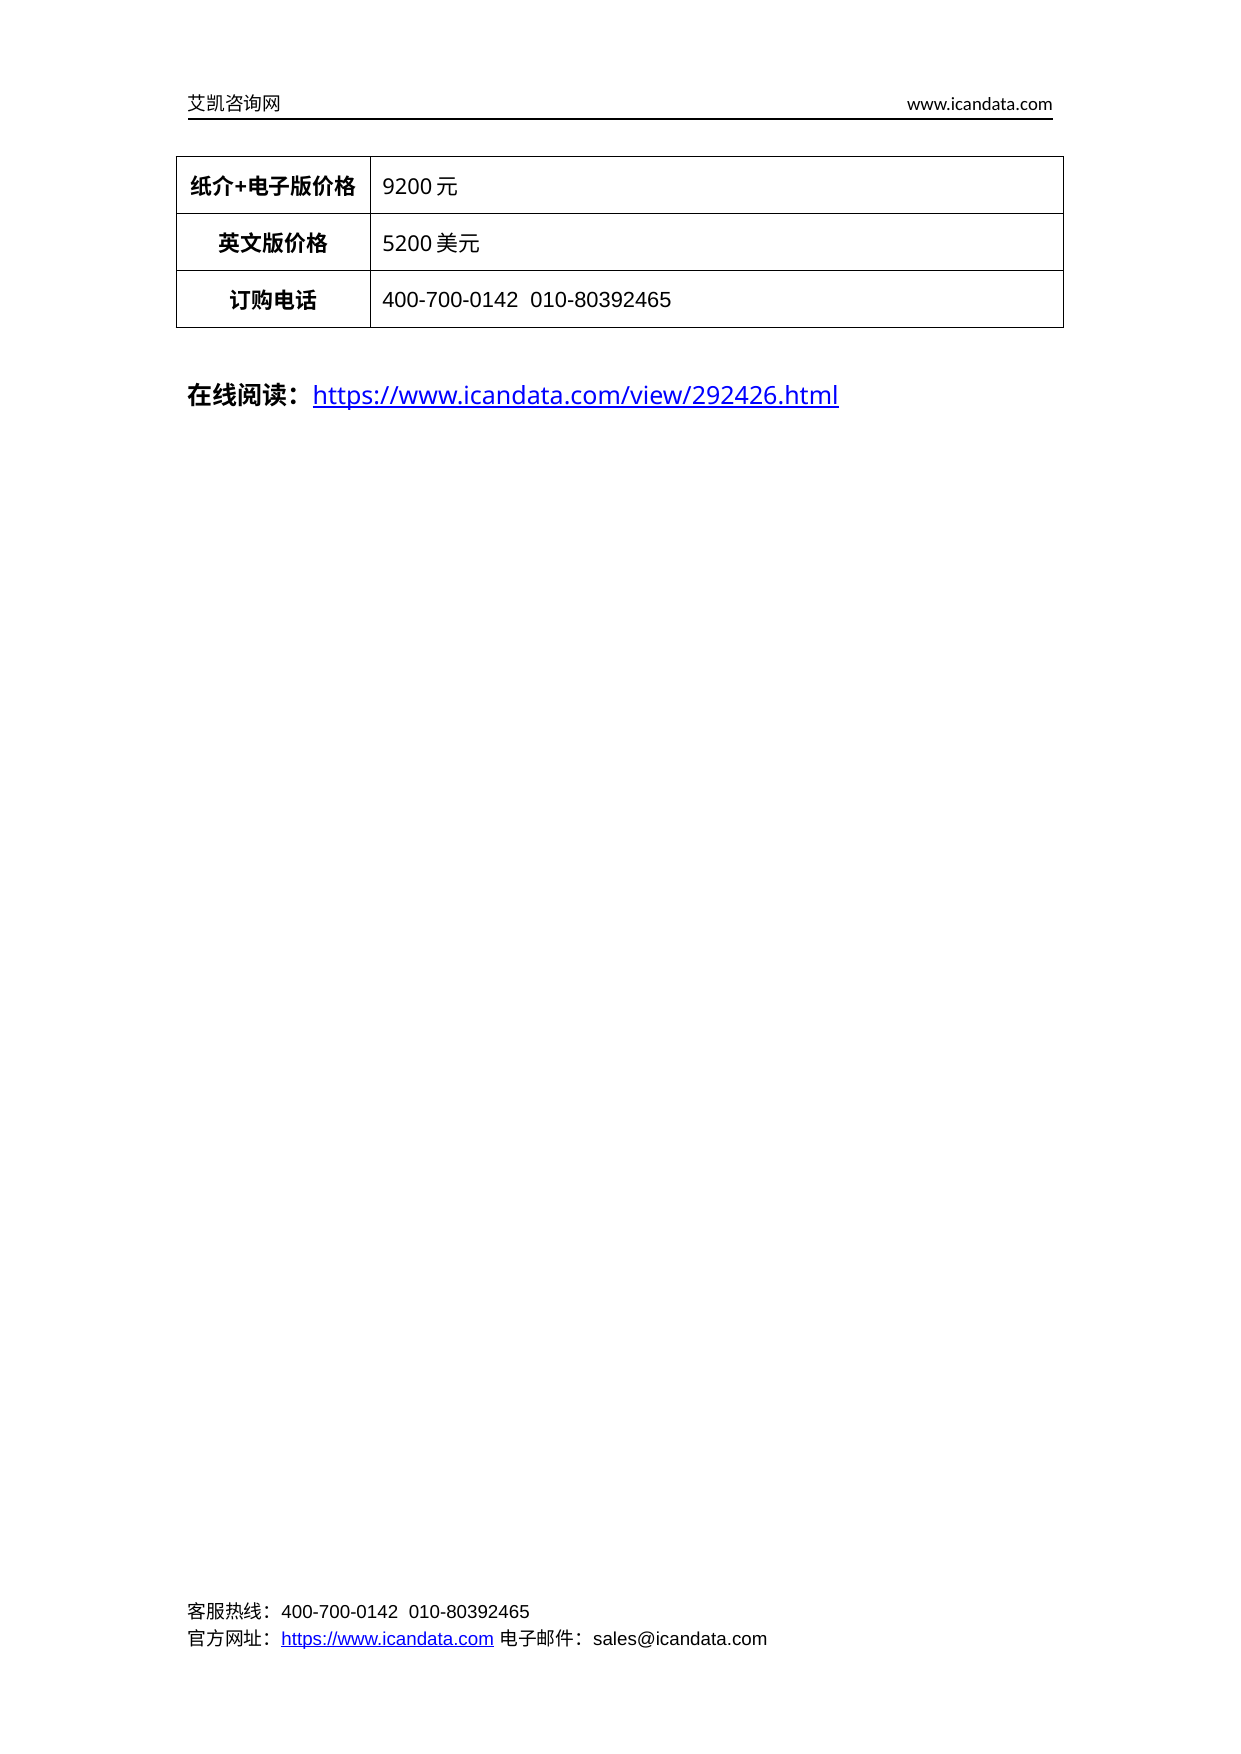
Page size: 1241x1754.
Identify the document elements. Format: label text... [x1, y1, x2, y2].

table_cell 英文版价格 [177, 214, 370, 270]
table_cell 400-700-0142 010-80392465 [371, 271, 1063, 327]
table_cell 订购电话 [177, 271, 370, 327]
table_cell 9200元 [371, 157, 1063, 213]
table_cell 纸介+电子版价格 [177, 157, 370, 213]
table_cell 5200美元 [371, 214, 1063, 270]
text 在线阅读：https://www.icandata.com/view/292426.html [187, 361, 1053, 426]
